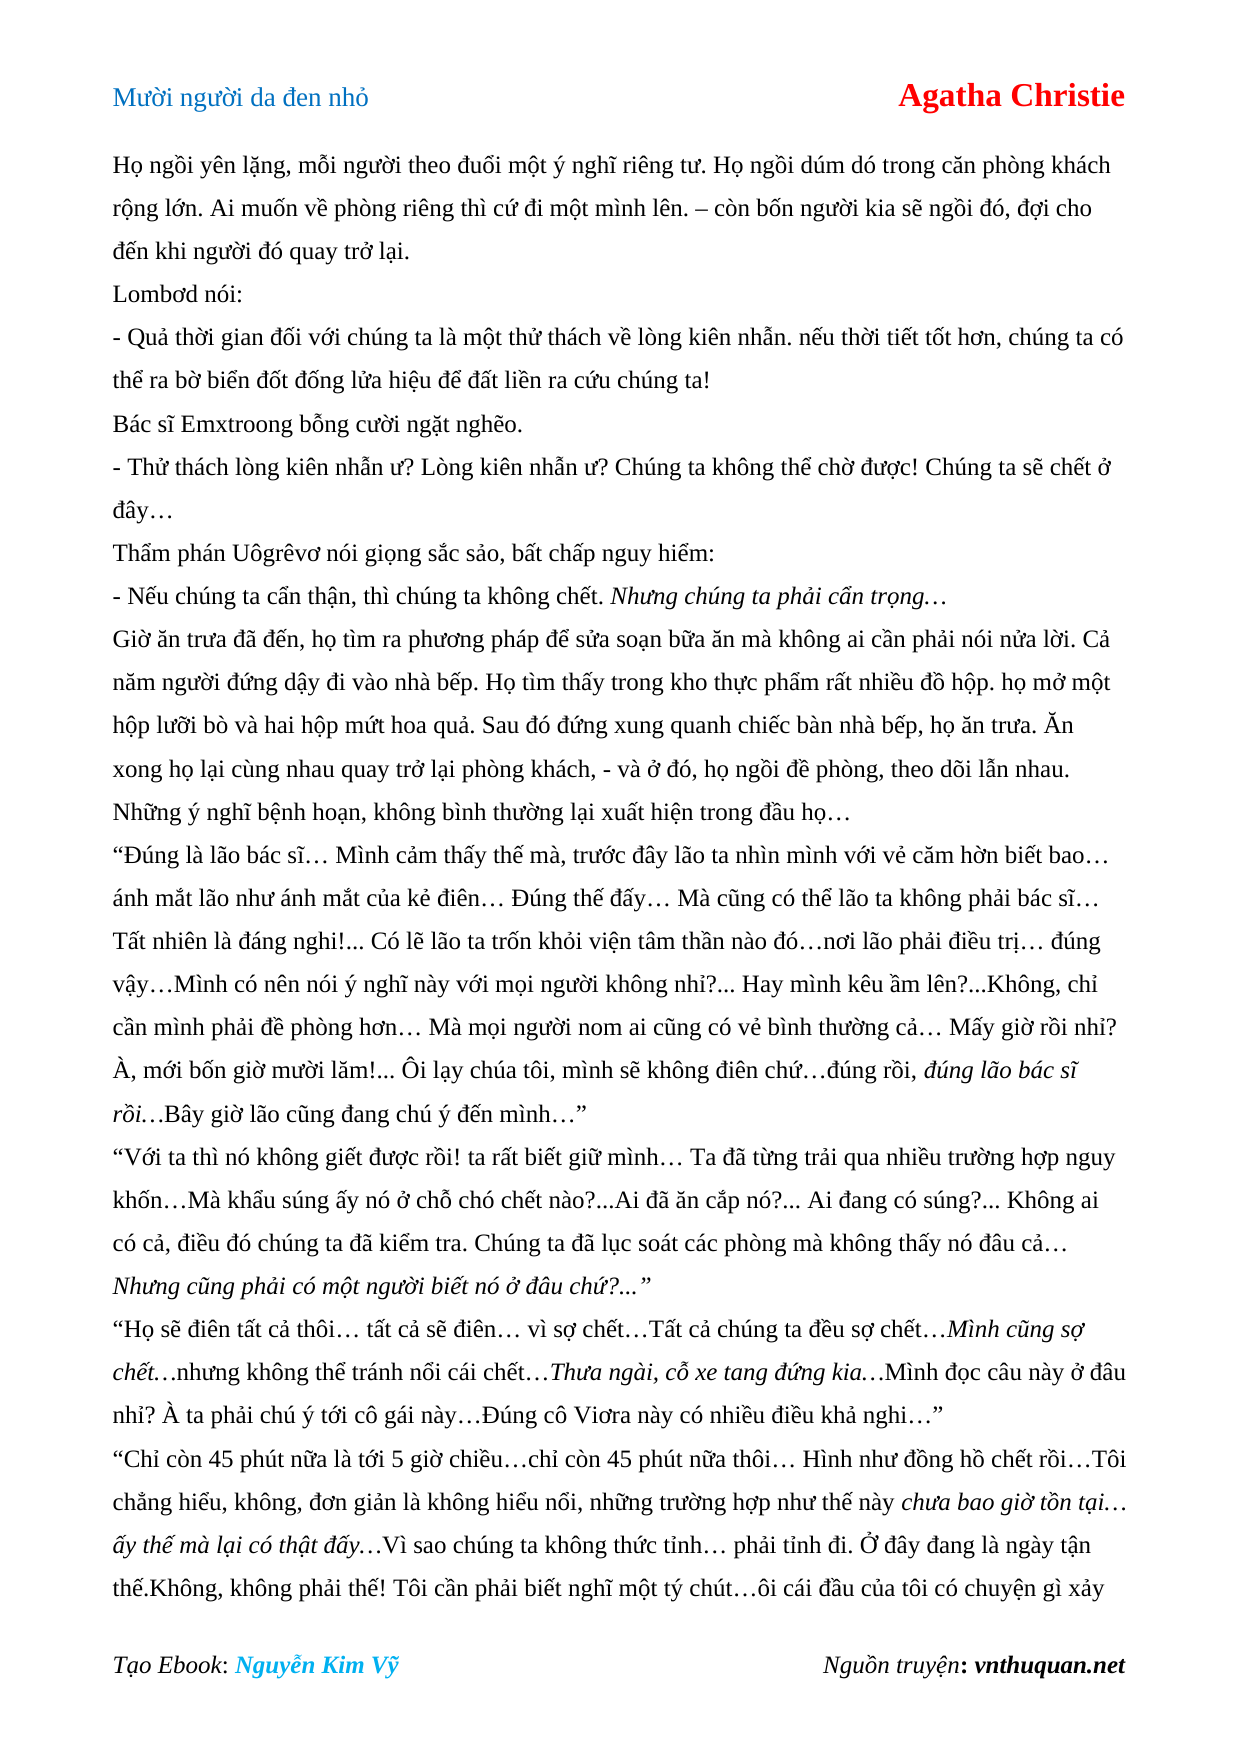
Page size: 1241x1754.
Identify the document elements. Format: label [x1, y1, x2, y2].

text [112, 150, 1128, 1602]
